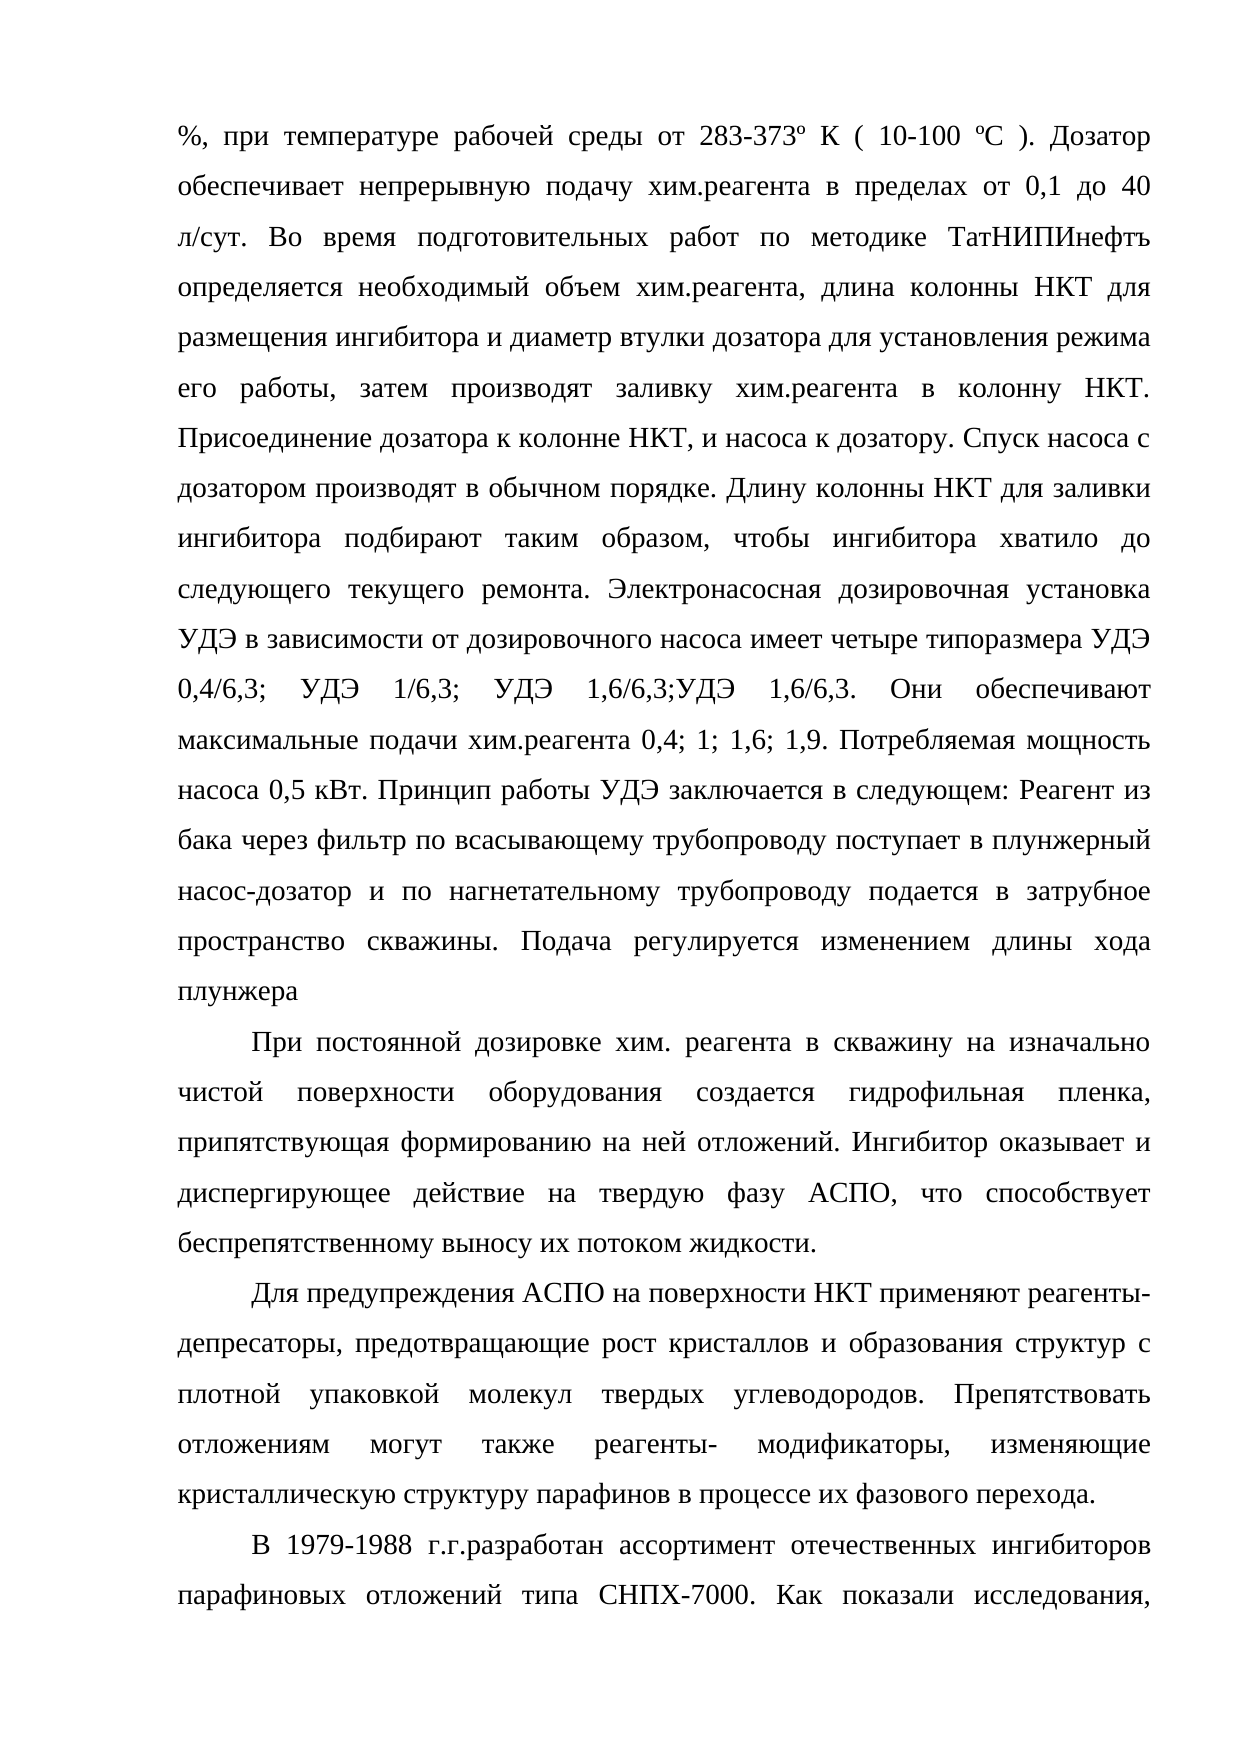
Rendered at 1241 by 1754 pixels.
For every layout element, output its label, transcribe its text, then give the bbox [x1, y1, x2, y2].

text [177, 118, 1152, 1007]
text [177, 1527, 1152, 1611]
text Для предупреждения АСПО на поверхности НКТ применяют реагенты-депресаторы, предотвращающие рост кристаллов и образования структур с плотной упаковкой молекул твердых углеводородов. Препятствовать отложениям могут также реагенты- модификаторы, изменяющие кристаллическую структуру парафинов в процессе их фазового перехода. [177, 1275, 1152, 1510]
text При постоянной дозировке хим. реагента в скважину на изначально чистой поверхности оборудования создается гидрофильная пленка, припятствующая формированию на ней отложений. Ингибитор оказывает и диспергирующее действие на твердую фазу АСПО, что способствует беспрепятственному выносу их потоком жидкости. [177, 1024, 1152, 1258]
